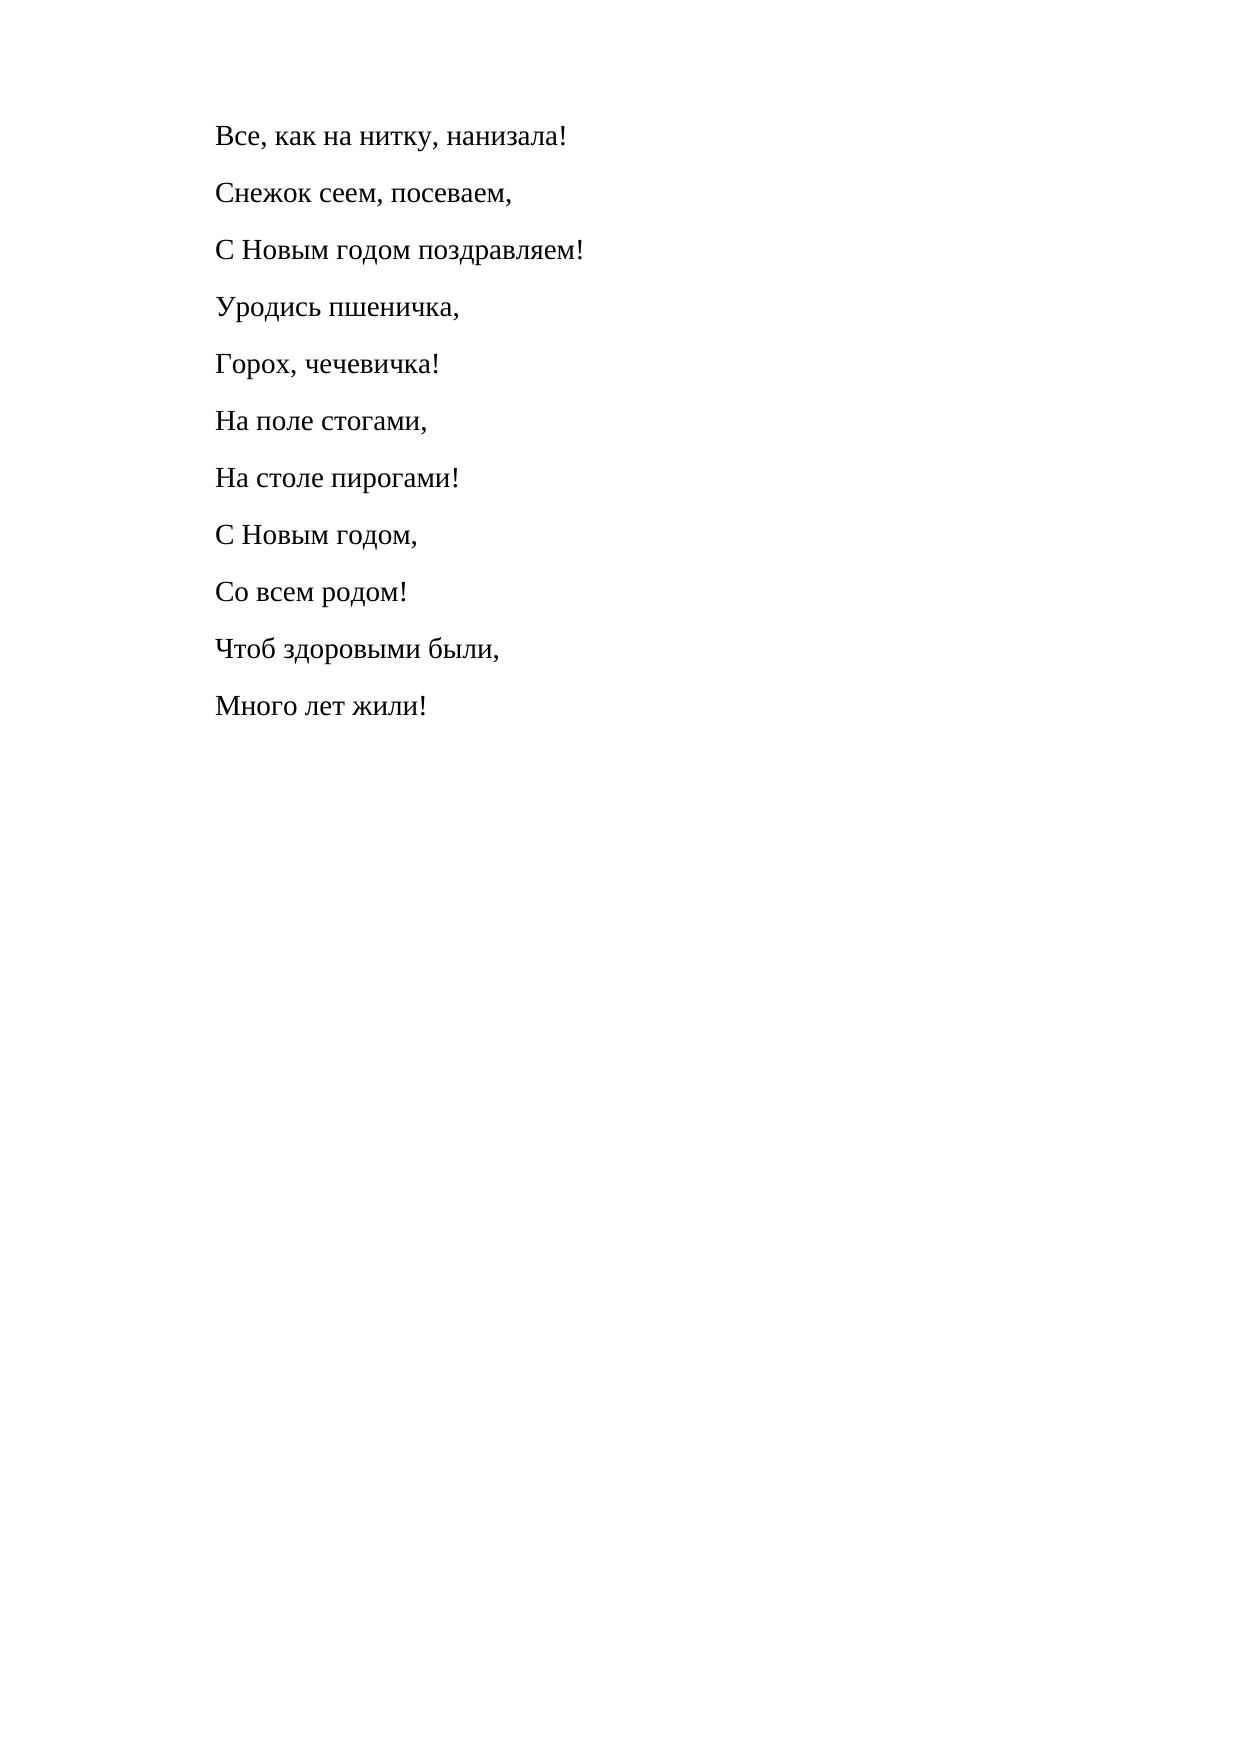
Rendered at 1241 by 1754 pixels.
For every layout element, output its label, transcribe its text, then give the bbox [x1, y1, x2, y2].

text С Новым годом поздравляем! [177, 232, 1152, 266]
text На столе пирогами! [177, 460, 1152, 493]
text С Новым годом, [177, 517, 1152, 551]
text Много лет жили! [177, 688, 1152, 721]
text Горох, чечевичка! [177, 346, 1152, 379]
text Чтоб здоровыми были, [177, 631, 1152, 664]
text Все, как на нитку, нанизала! [177, 118, 1152, 152]
text На поле стогами, [177, 403, 1152, 437]
text Снежок сеем, посеваем, [177, 175, 1152, 209]
text Со всем родом! [177, 574, 1152, 607]
text Уродись пшеничка, [177, 289, 1152, 323]
